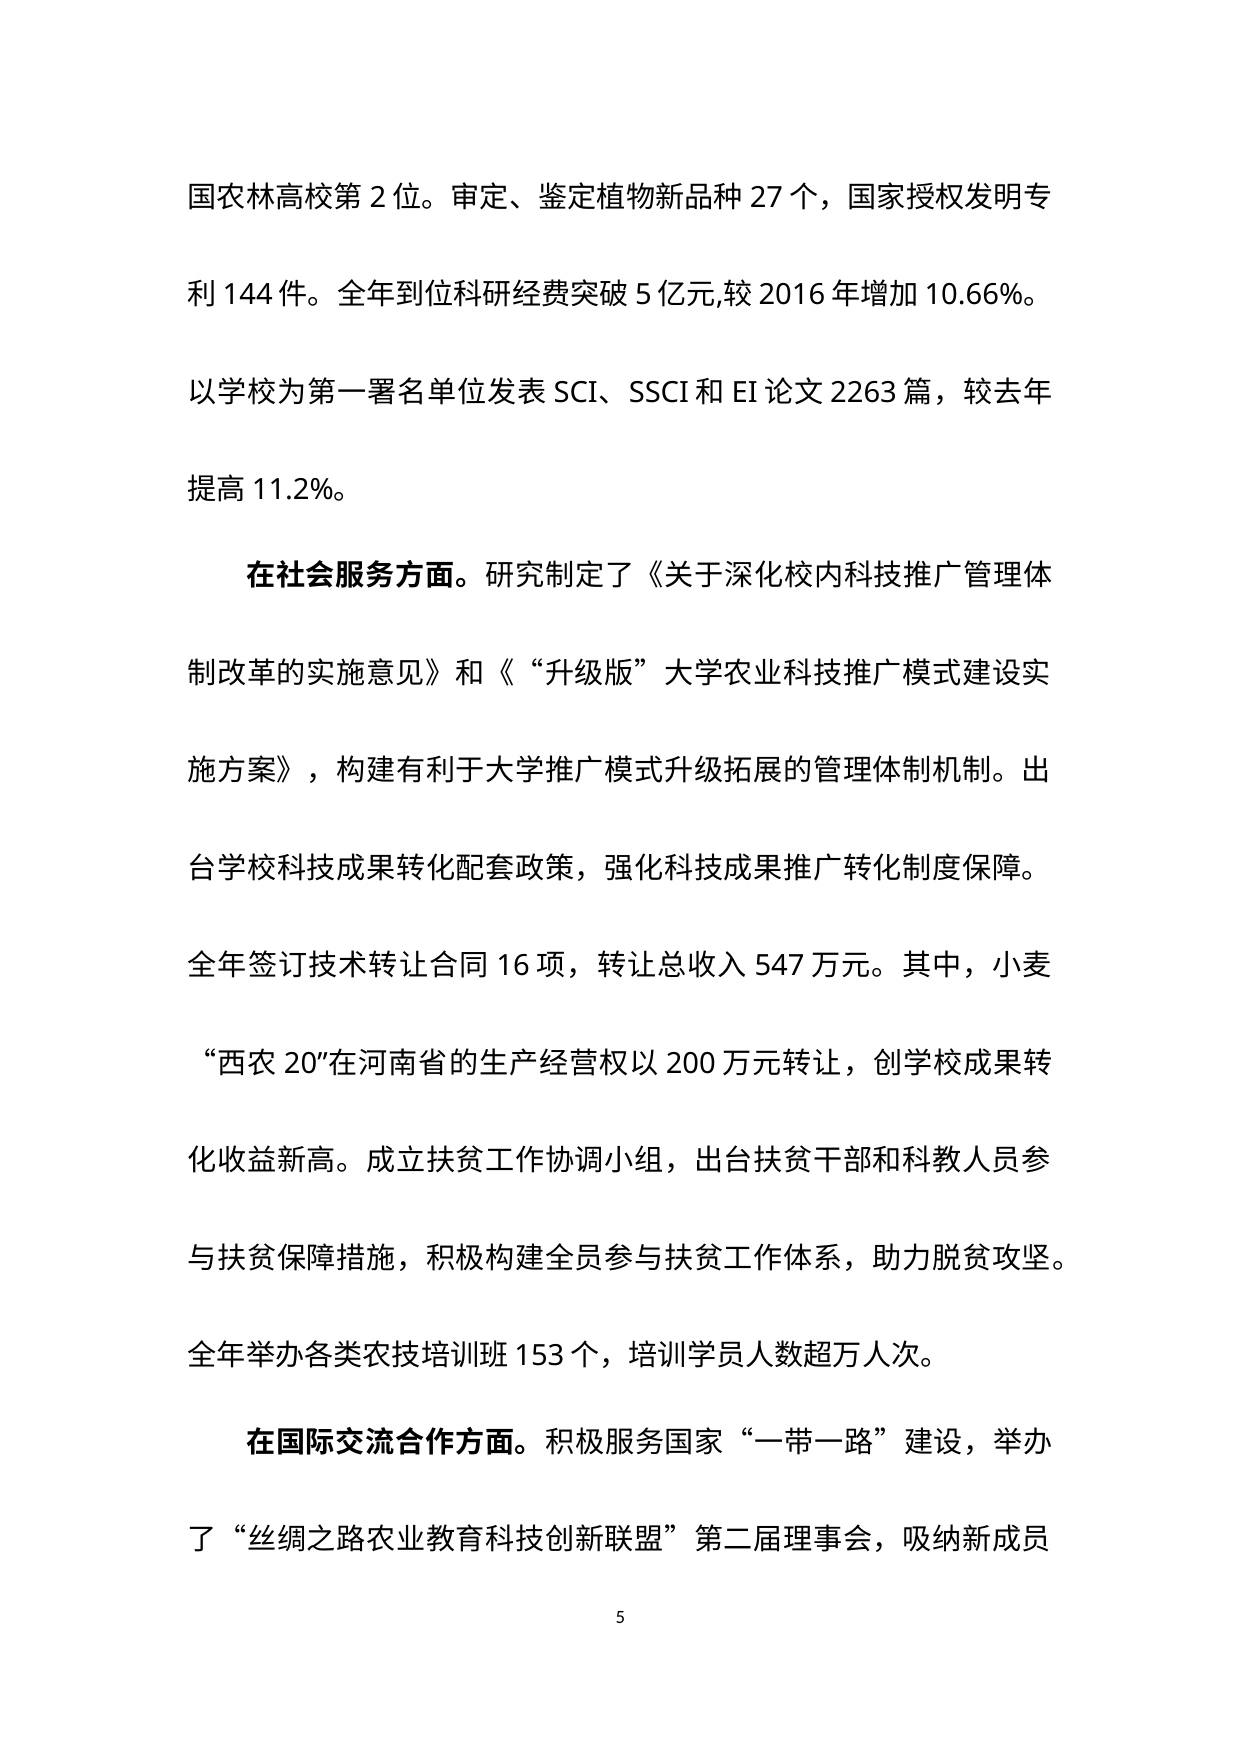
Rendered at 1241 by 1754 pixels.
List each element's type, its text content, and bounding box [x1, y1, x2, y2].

text 在社会服务方面。研究制定了《关于深化校内科技推广管理体制改革的实施意见》和《“升级版”大学农业科技推广模式建设实施方案》，构建有利于大学推广模式升级拓展的管理体制机制。出台学校科技成果转化配套政策，强化科技成果推广转化制度保障。全年签订技术转让合同16项，转让总收入547万元。其中，小麦“西农20”在河南省的生产经营权以200万元转让，创学校成果转化收益新高。成立扶贫工作协调小组，出台扶贫干部和科教人员参与扶贫保障措施，积极构建全员参与扶贫工作体系，助力脱贫攻坚。全年举办各类农技培训班153个，培训学员人数超万人次。 [187, 541, 1053, 1386]
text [187, 1407, 1053, 1569]
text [187, 162, 1053, 519]
